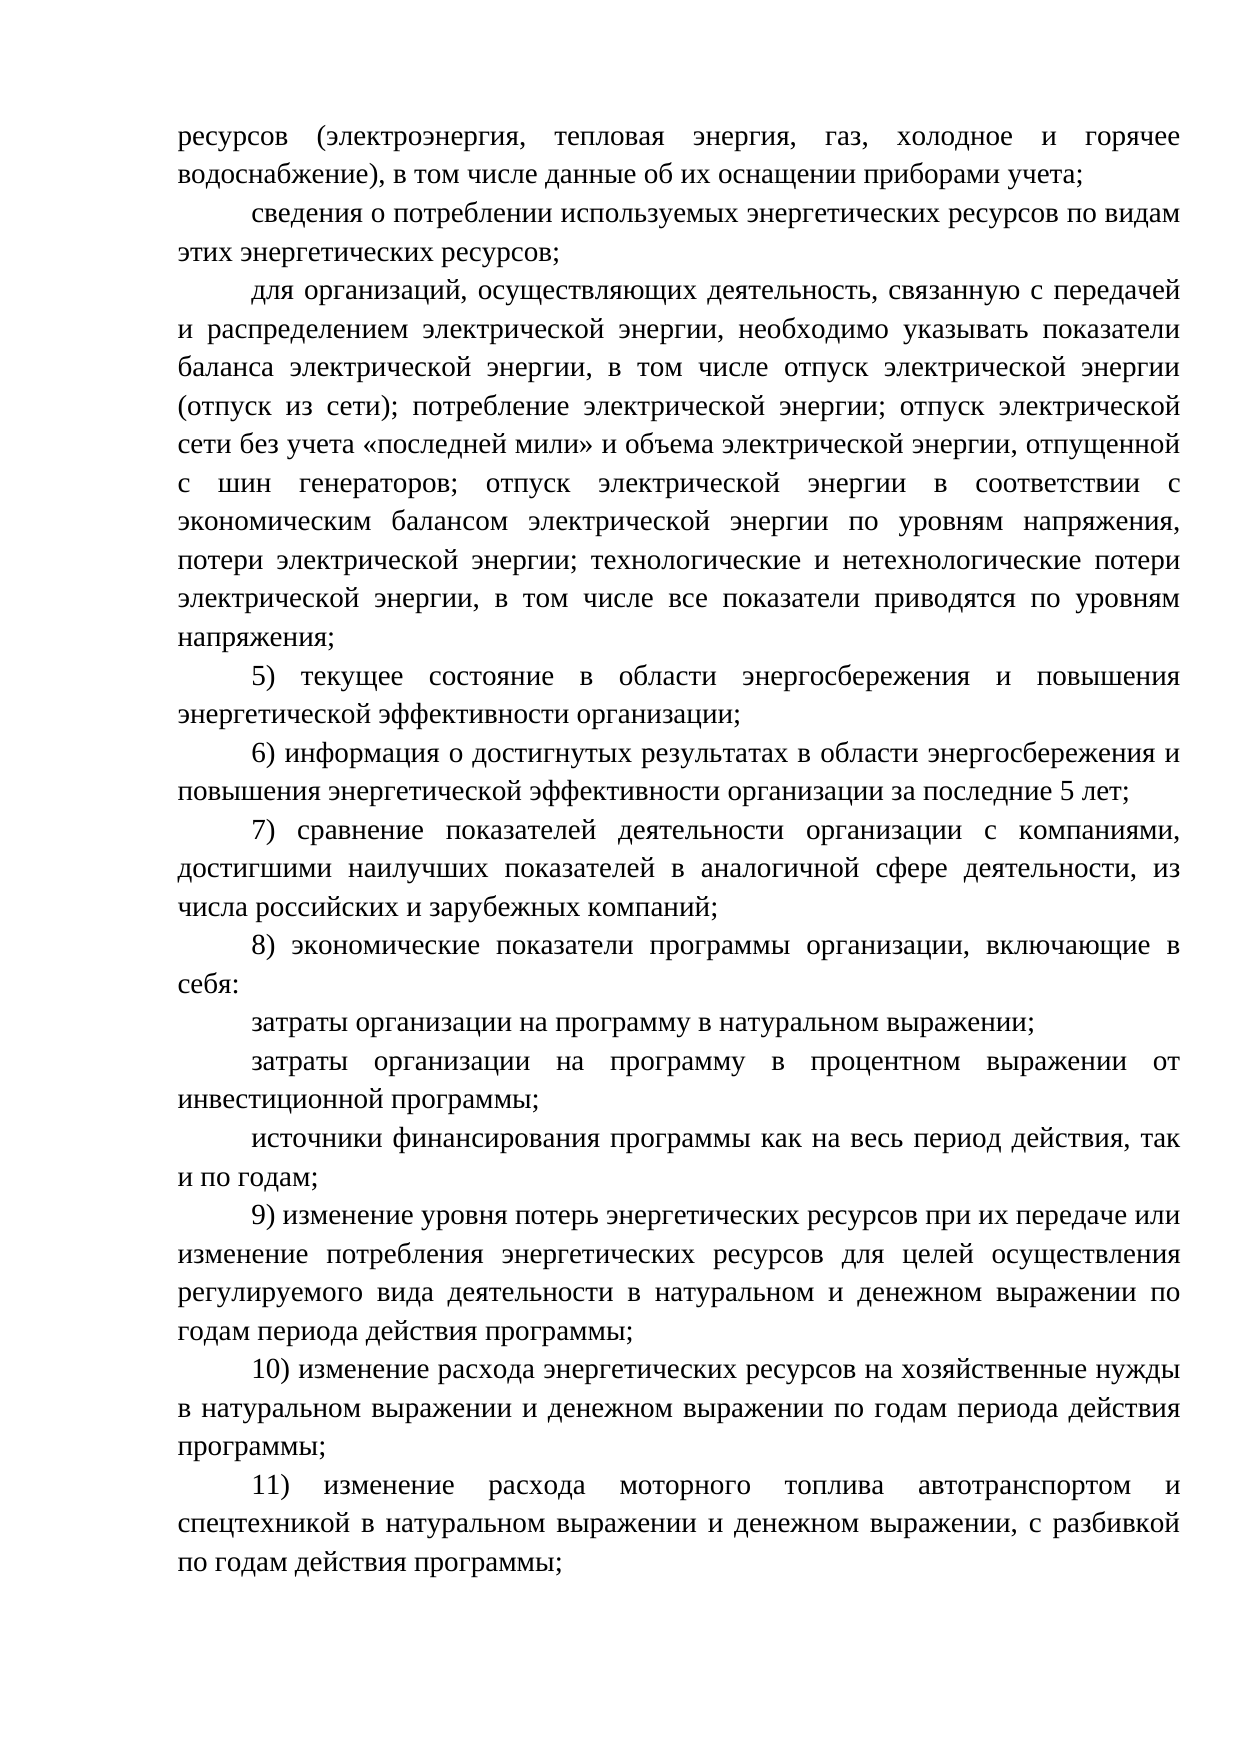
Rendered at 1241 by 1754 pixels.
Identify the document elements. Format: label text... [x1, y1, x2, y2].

text 5) текущее состояние в области энергосбережения и повышения энергетической эффективности организации; [177, 658, 1181, 730]
text 11) изменение расхода моторного топлива автотранспортом и спецтехникой в натуральном выражении и денежном выражении, с разбивкой по годам действия программы; [177, 1467, 1181, 1578]
text 9) изменение уровня потерь энергетических ресурсов при их передаче или изменение потребления энергетических ресурсов для целей осуществления регулируемого вида деятельности в натуральном и денежном выражении по годам периода действия программы; [177, 1197, 1181, 1346]
text 8) экономические показатели программы организации, включающие в себя: [177, 927, 1181, 999]
text затраты организации на программу в процентном выражении от инвестиционной программы; [177, 1043, 1181, 1115]
text 7) сравнение показателей деятельности организации с компаниями, достигшими наилучших показателей в аналогичной сфере деятельности, из числа российских и зарубежных компаний; [177, 812, 1181, 922]
text сведения о потреблении используемых энергетических ресурсов по видам этих энергетических ресурсов; [177, 195, 1181, 267]
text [177, 118, 1181, 190]
text источники финансирования программы как на весь период действия, так и по годам; [177, 1120, 1181, 1192]
text 10) изменение расхода энергетических ресурсов на хозяйственные нужды в натуральном выражении и денежном выражении по годам периода действия программы; [177, 1351, 1181, 1462]
text 6) информация о достигнутых результатах в области энергосбережения и повышения энергетической эффективности организации за последние 5 лет; [177, 735, 1181, 807]
text затраты организации на программу в натуральном выражении; [177, 1004, 1181, 1038]
text для организаций, осуществляющих деятельность, связанную с передачей и распределением электрической энергии, необходимо указывать показатели баланса электрической энергии, в том числе отпуск электрической энергии (отпуск из сети); потребление электрической энергии; отпуск электрической сети без учета «последней мили» и объема электрической энергии, отпущенной с шин генераторов; отпуск электрической энергии в соответствии с экономическим балансом электрической энергии по уровням напряжения, потери электрической энергии; технологические и нетехнологические потери электрической энергии, в том числе все показатели приводятся по уровням напряжения; [177, 272, 1181, 653]
